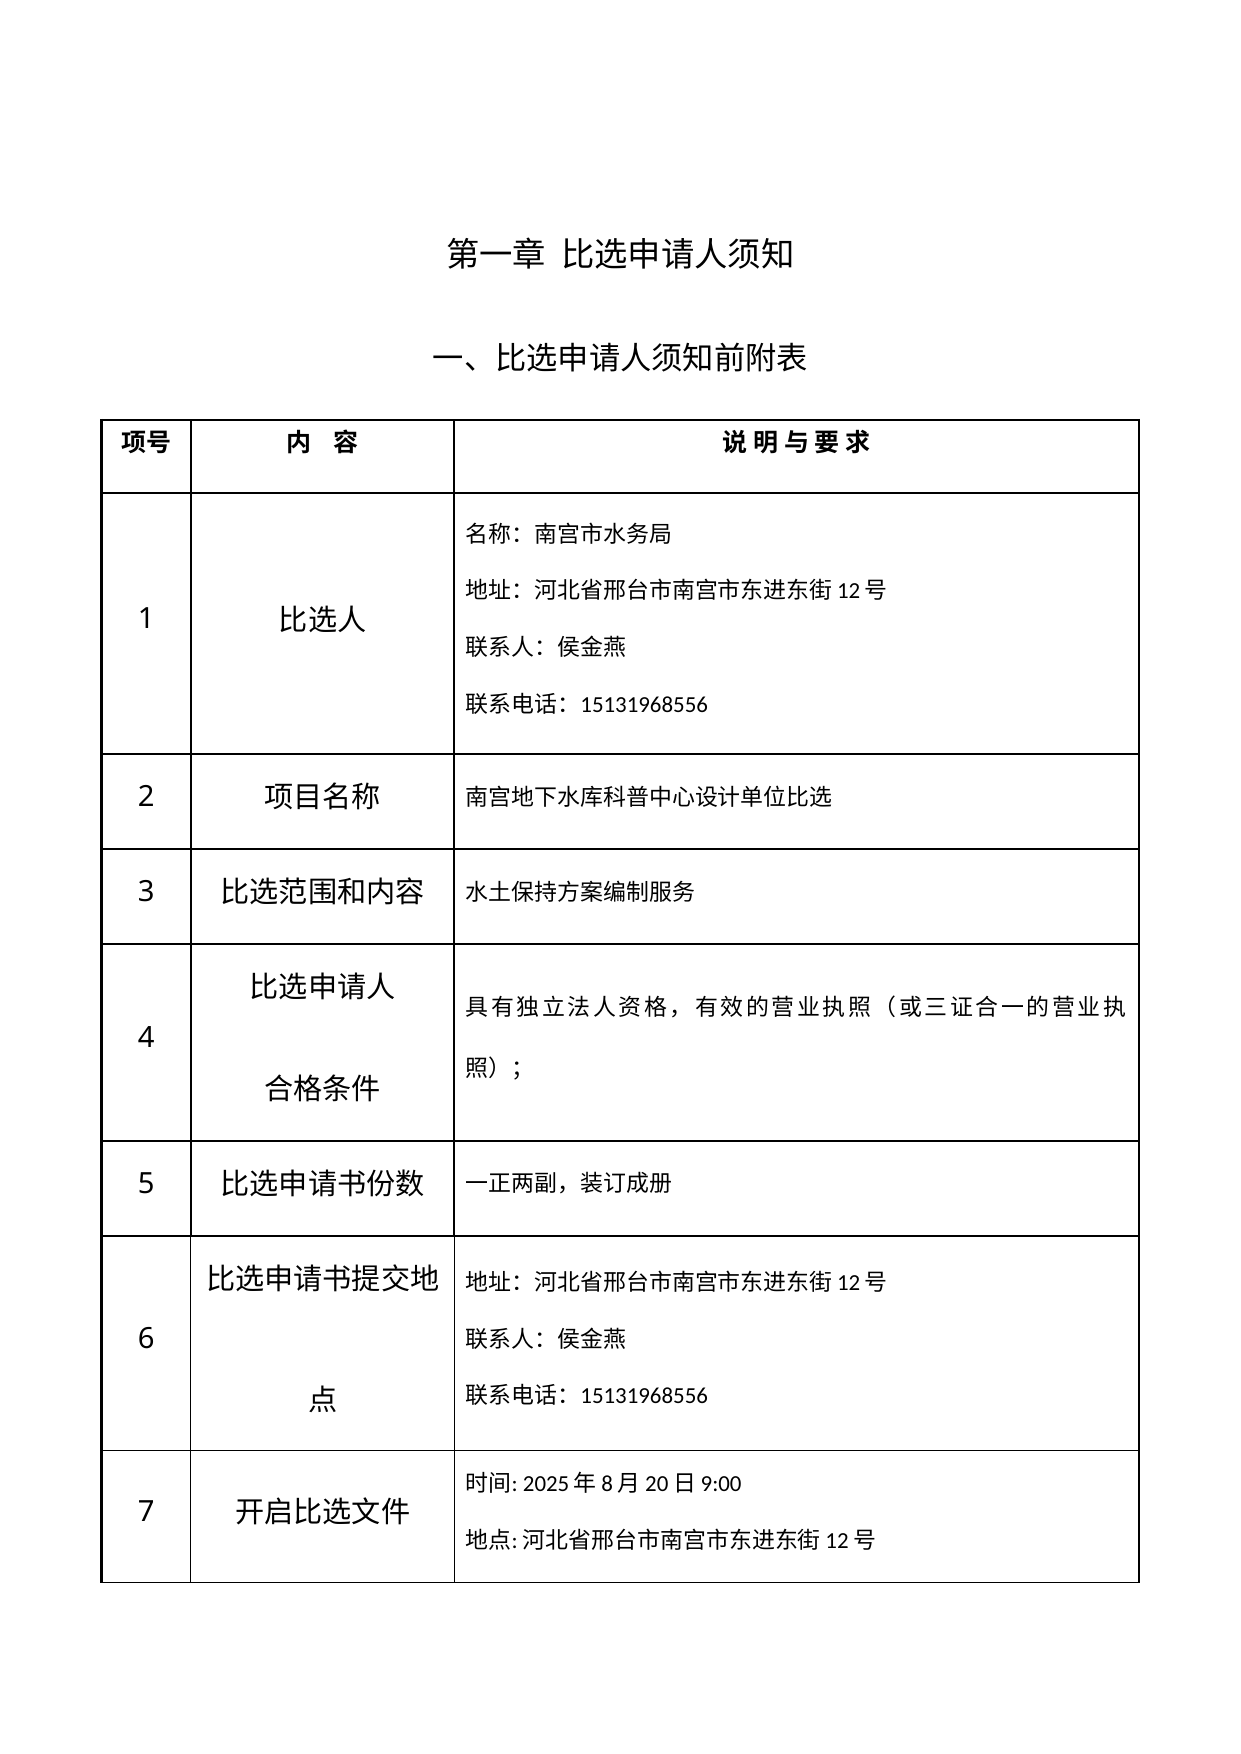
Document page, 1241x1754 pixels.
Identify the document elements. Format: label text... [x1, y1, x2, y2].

table_cell 具有独立法人资格，有效的营业执照（或三证合一的营业执照）； [455, 945, 1138, 1139]
table_cell 比选人 [192, 494, 453, 753]
table_cell 2 [103, 755, 190, 848]
table_cell 比选申请书份数 [192, 1142, 453, 1234]
table_header 内 容 [192, 421, 453, 492]
table_cell 地址：河北省邢台市南宫市东进东街12号 联系人：侯金燕 联系电话：15131968556 [455, 1237, 1138, 1450]
table_cell 比选申请书提交地点 [191, 1237, 454, 1450]
table_cell 名称：南宫市水务局 地址：河北省邢台市南宫市东进东街12号 联系人：侯金燕 联系电话：15131968556 [455, 494, 1138, 753]
table_cell 4 [103, 945, 190, 1139]
table_cell 5 [103, 1142, 190, 1234]
table_header 项号 [103, 421, 190, 492]
text 一、比选申请人须知前附表 [148, 316, 1093, 396]
table_cell 时间: 2025年8月20日9:00 地点: 河北省邢台市南宫市东进东街12号 [455, 1451, 1138, 1582]
table_cell 6 [103, 1237, 190, 1450]
table_cell 开启比选文件 [191, 1451, 454, 1582]
table_cell 1 [103, 494, 190, 753]
table_cell 7 [103, 1451, 190, 1582]
table_cell 比选范围和内容 [192, 850, 453, 943]
table_cell 南宫地下水库科普中心设计单位比选 [455, 755, 1138, 848]
text 第一章 比选申请人须知 [148, 211, 1093, 292]
table_cell 项目名称 [192, 755, 453, 848]
table_header 说 明 与 要 求 [455, 421, 1138, 492]
table_cell 一正两副，装订成册 [455, 1142, 1138, 1234]
table_cell 3 [103, 850, 190, 943]
table_cell 比选申请人 合格条件 [192, 945, 453, 1139]
table_cell 水土保持方案编制服务 [455, 850, 1138, 943]
